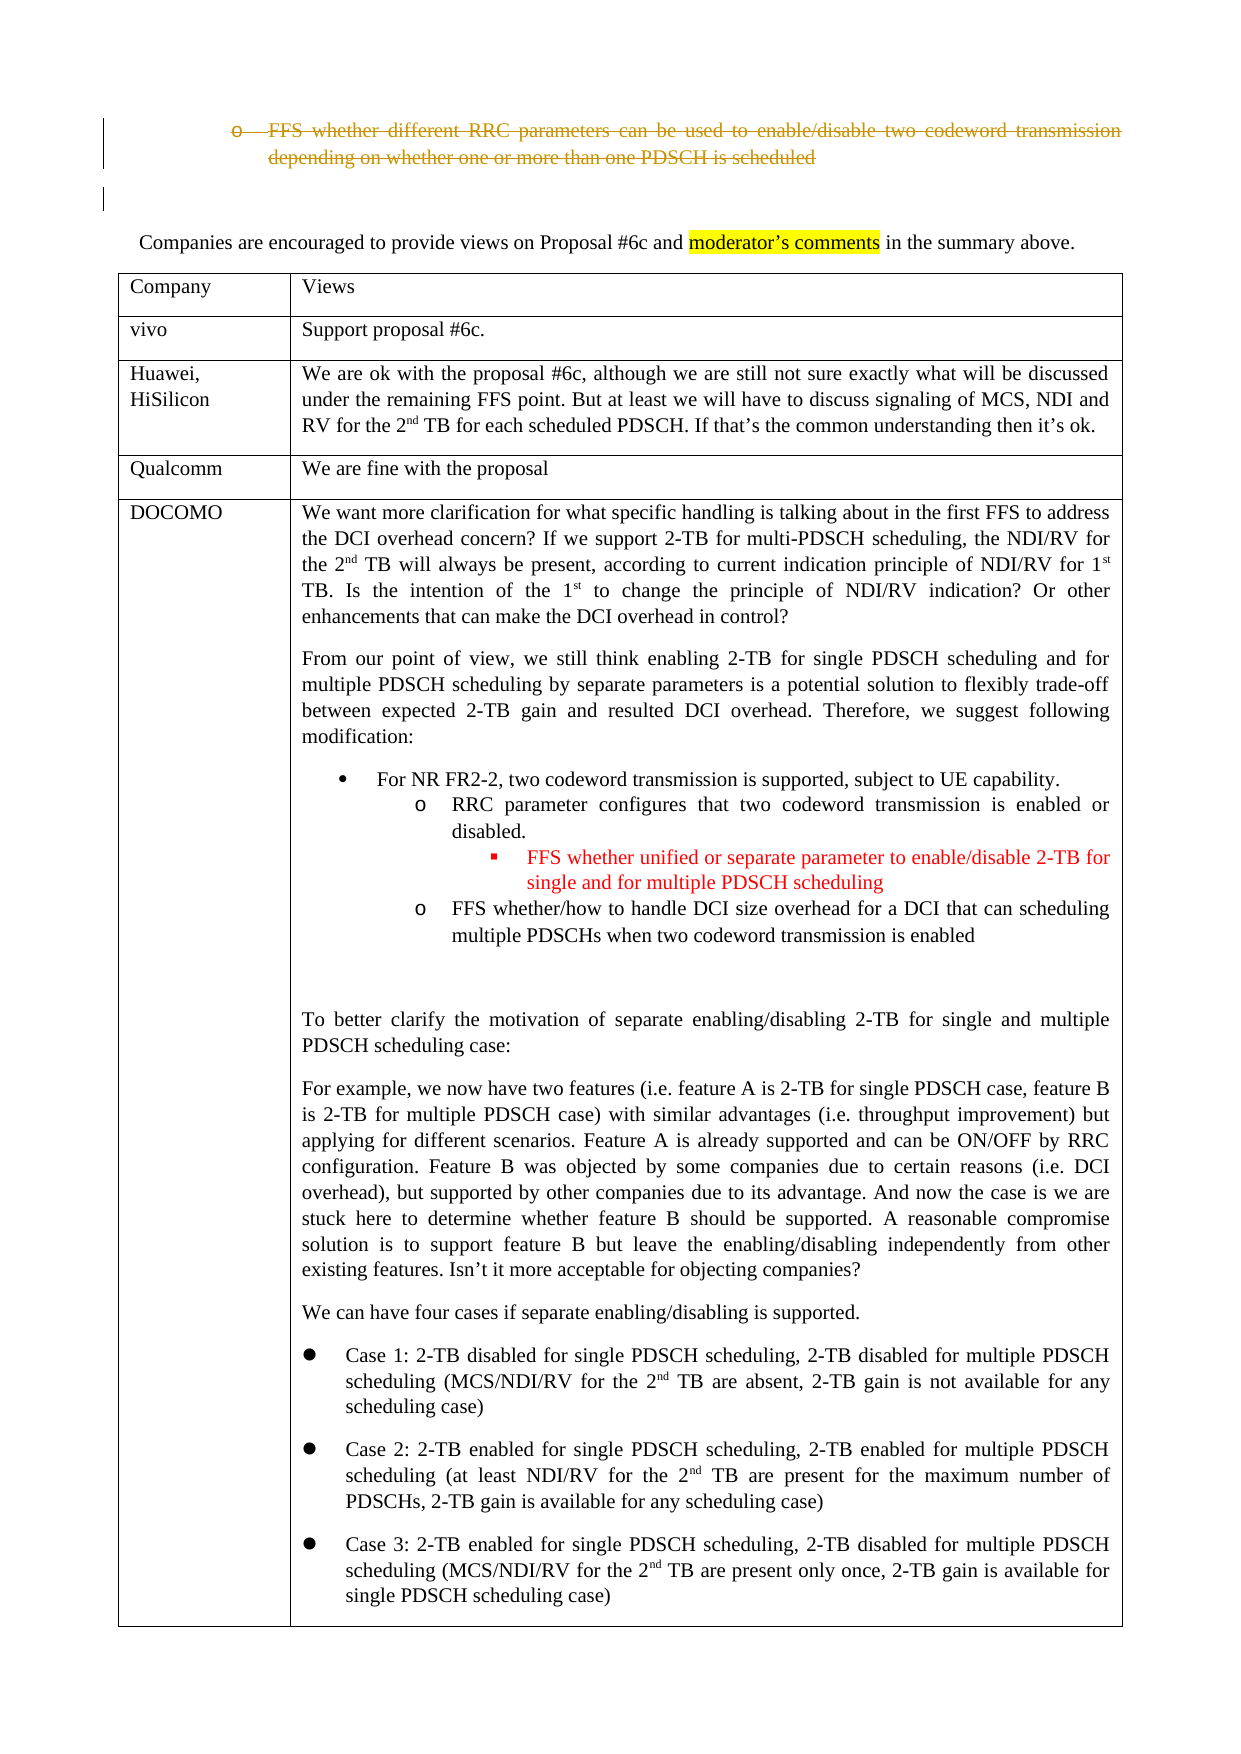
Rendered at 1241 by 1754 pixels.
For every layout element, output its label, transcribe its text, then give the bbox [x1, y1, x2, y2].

table_cell DOCOMO [119, 500, 290, 1626]
table_cell vivo [119, 317, 290, 360]
table_header Views [291, 274, 1122, 316]
table_cell Support proposal #6c. [291, 317, 1122, 360]
text Companies are encouraged to provide views on Proposal #6c and moderator’s comments in the summary above. [118, 230, 689, 254]
table_cell We are ok with the proposal #6c, although we are still not sure exactly what will be discussed under the remaining FFS point. But at least we will have to discuss signaling of MCS, NDI and RV for the 2nd TB for each scheduled PDSCH. If that’s the common understanding then it’s ok. [291, 361, 1122, 455]
table_cell Huawei, HiSilicon [119, 361, 290, 455]
table_cell Qualcomm [119, 456, 290, 499]
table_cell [291, 500, 1122, 1626]
table_header Company [119, 274, 290, 316]
table_cell We are fine with the proposal [291, 456, 1122, 499]
